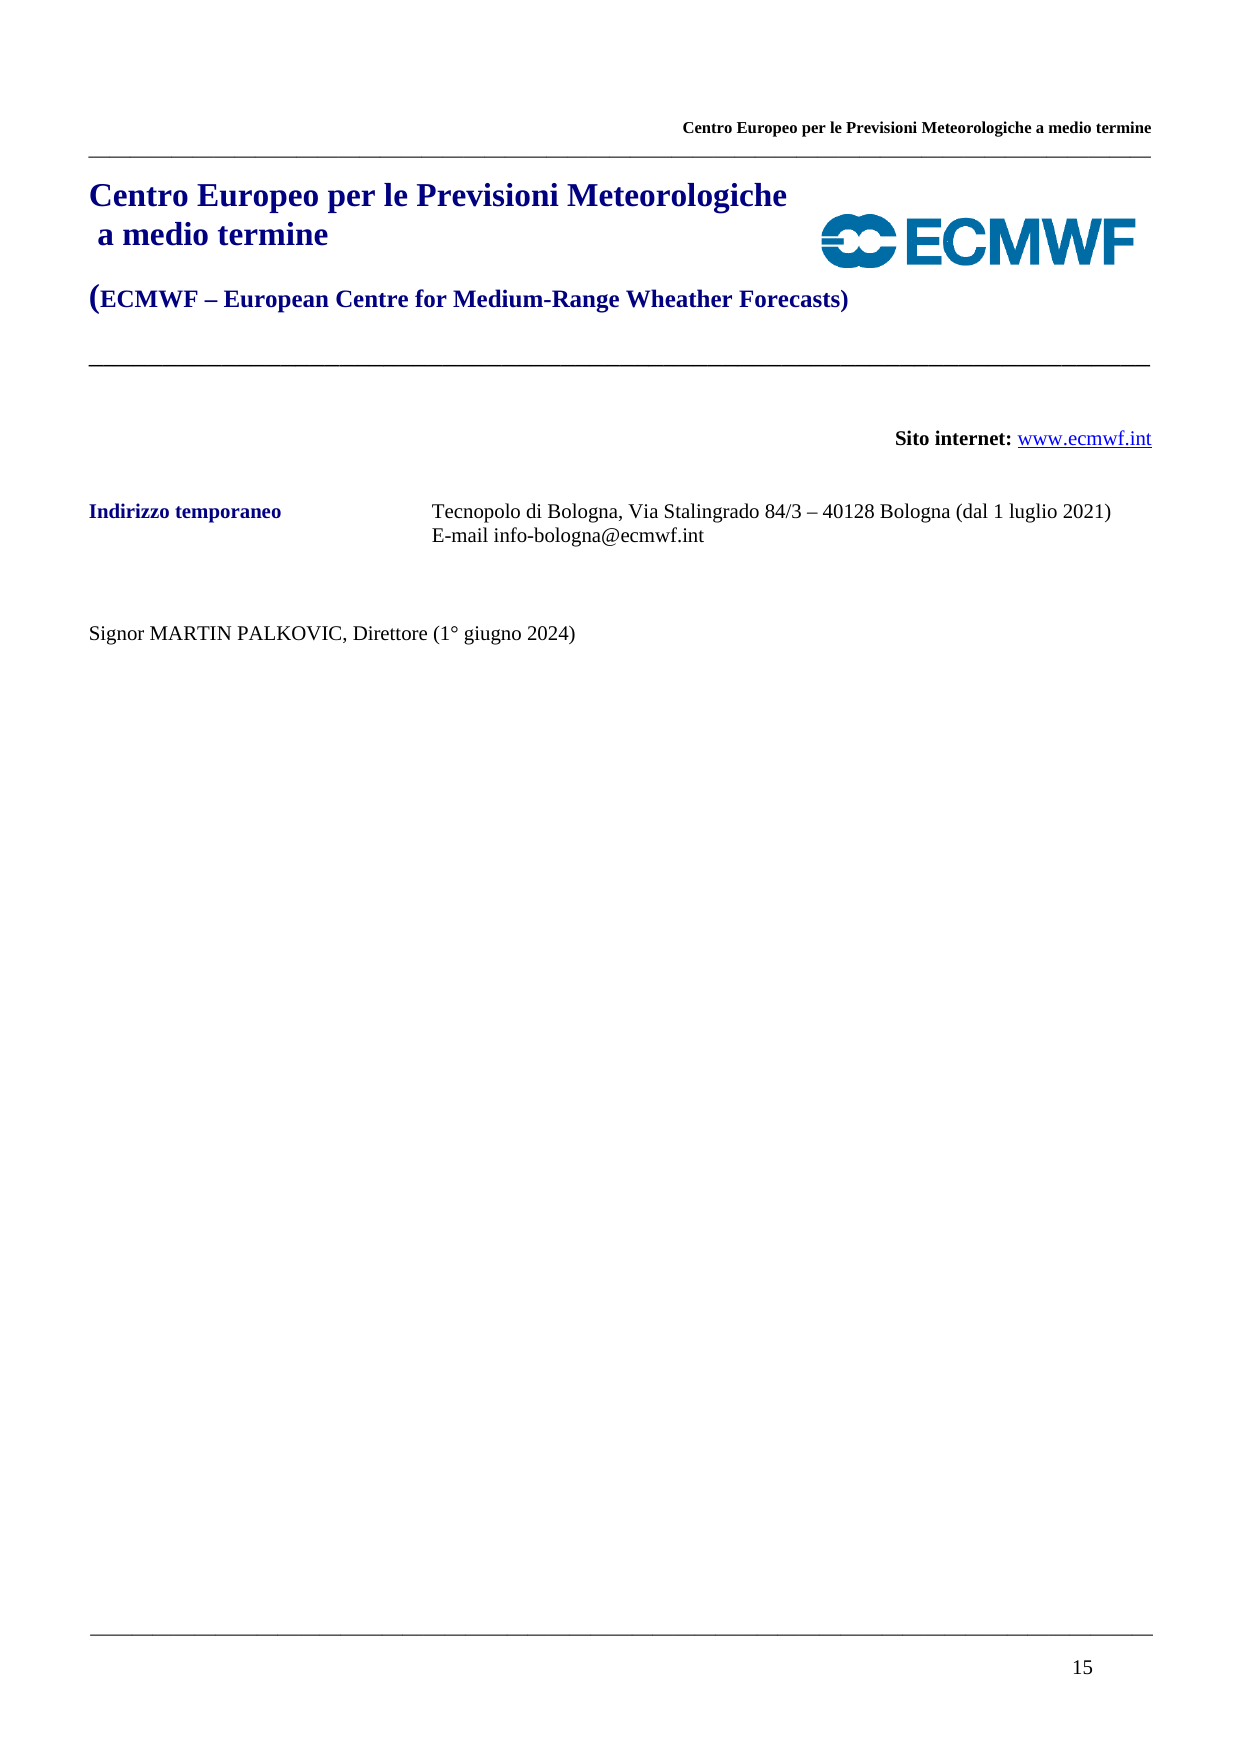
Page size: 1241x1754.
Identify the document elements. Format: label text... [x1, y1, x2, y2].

text Centro Europeo per le Previsioni Meteorologiche a medio termine [89, 118, 1152, 137]
text ──────────────────────────────────────────────────────────────────────── [89, 353, 1152, 377]
text Sito internet: www.ecmwf.int [89, 426, 1152, 450]
text (ECMWF – European Centre for Medium-Range Wheather Forecasts) [89, 276, 1152, 315]
picture [821, 252, 837, 268]
subtitle Centro Europeo per le Previsioni Meteorologiche [89, 176, 1152, 214]
picture [880, 252, 1136, 268]
picture [957, 252, 974, 256]
text Indirizzo temporaneo Tecnopolo di Bologna, Via Stalingrado 84/3 – 40128 Bologna (dal 1 luglio 2021) [89, 499, 1152, 523]
subtitle a medio termine [89, 214, 1152, 252]
text Signor MARTIN PALKOVIC, Direttore (1° giugno 2024) [89, 621, 1152, 645]
text E-mail info-bologna@ecmwf.int [89, 523, 1152, 547]
